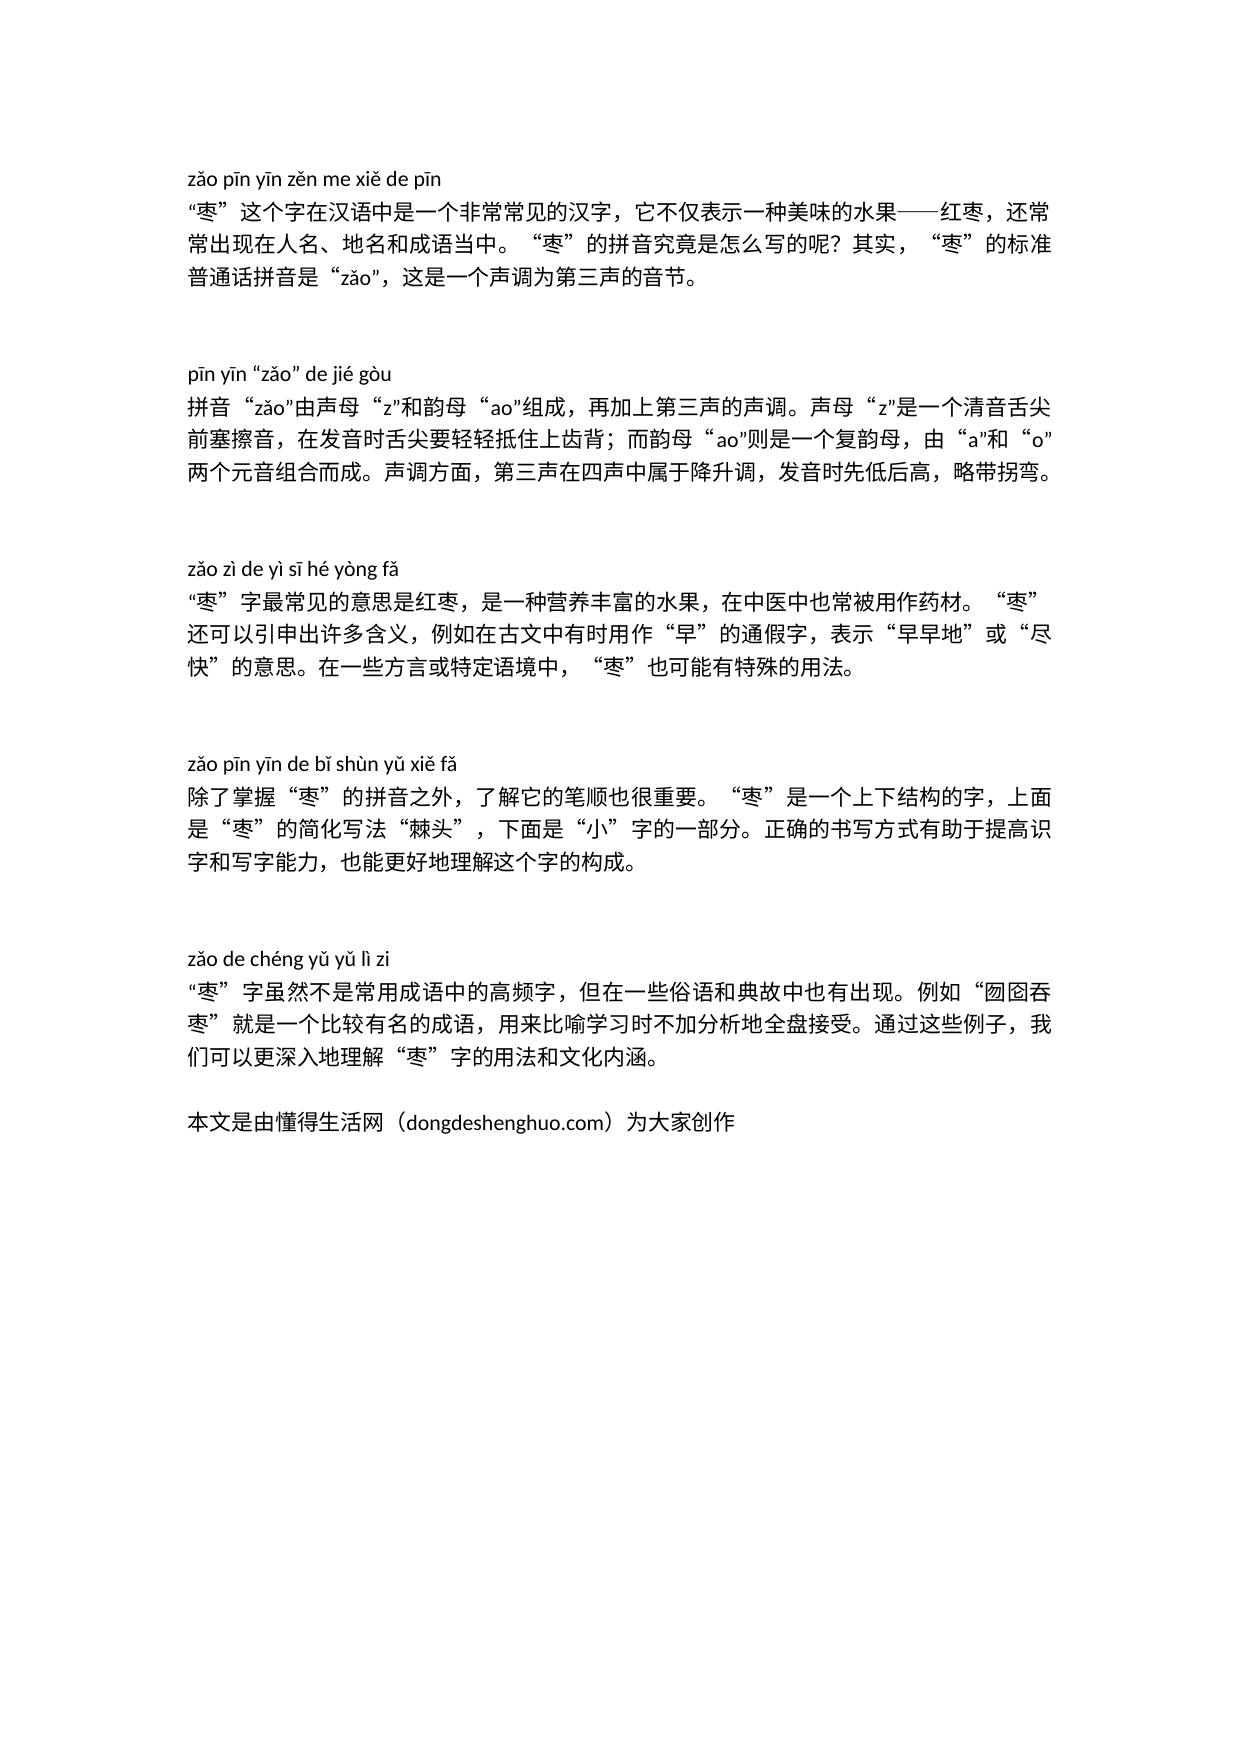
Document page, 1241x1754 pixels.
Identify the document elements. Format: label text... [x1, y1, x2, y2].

text pīn yīn “zǎo” de jié gòu [187, 357, 1053, 389]
text “枣”字虽然不是常用成语中的高频字，但在一些俗语和典故中也有出现。例如“囫囵吞枣”就是一个比较有名的成语，用来比喻学习时不加分析地全盘接受。通过这些例子，我们可以更深入地理解“枣”字的用法和文化内涵。 [187, 974, 1053, 1072]
text zǎo pīn yīn de bǐ shùn yǔ xiě fǎ [187, 747, 1053, 779]
text zǎo zì de yì sī hé yòng fǎ [187, 552, 1053, 584]
text “枣”字最常见的意思是红枣，是一种营养丰富的水果，在中医中也常被用作药材。“枣”还可以引申出许多含义，例如在古文中有时用作“早”的通假字，表示“早早地”或“尽快”的意思。在一些方言或特定语境中，“枣”也可能有特殊的用法。 [187, 584, 1053, 682]
text 拼音“zǎo”由声母“z”和韵母“ao”组成，再加上第三声的声调。声母“z”是一个清音舌尖前塞擦音，在发音时舌尖要轻轻抵住上齿背；而韵母“ao”则是一个复韵母，由“a”和“o”两个元音组合而成。声调方面，第三声在四声中属于降升调，发音时先低后高，略带拐弯。 [187, 389, 1053, 487]
text zǎo pīn yīn zěn me xiě de pīn [187, 162, 1053, 194]
text 本文是由懂得生活网（dongdeshenghuo.com）为大家创作 [187, 1104, 1053, 1137]
text zǎo de chéng yǔ yǔ lì zi [187, 942, 1053, 974]
text 除了掌握“枣”的拼音之外，了解它的笔顺也很重要。“枣”是一个上下结构的字，上面是“枣”的简化写法“棘头”，下面是“小”字的一部分。正确的书写方式有助于提高识字和写字能力，也能更好地理解这个字的构成。 [187, 779, 1053, 877]
text “枣”这个字在汉语中是一个非常常见的汉字，它不仅表示一种美味的水果——红枣，还常常出现在人名、地名和成语当中。“枣”的拼音究竟是怎么写的呢？其实，“枣”的标准普通话拼音是“zǎo”，这是一个声调为第三声的音节。 [187, 194, 1053, 292]
